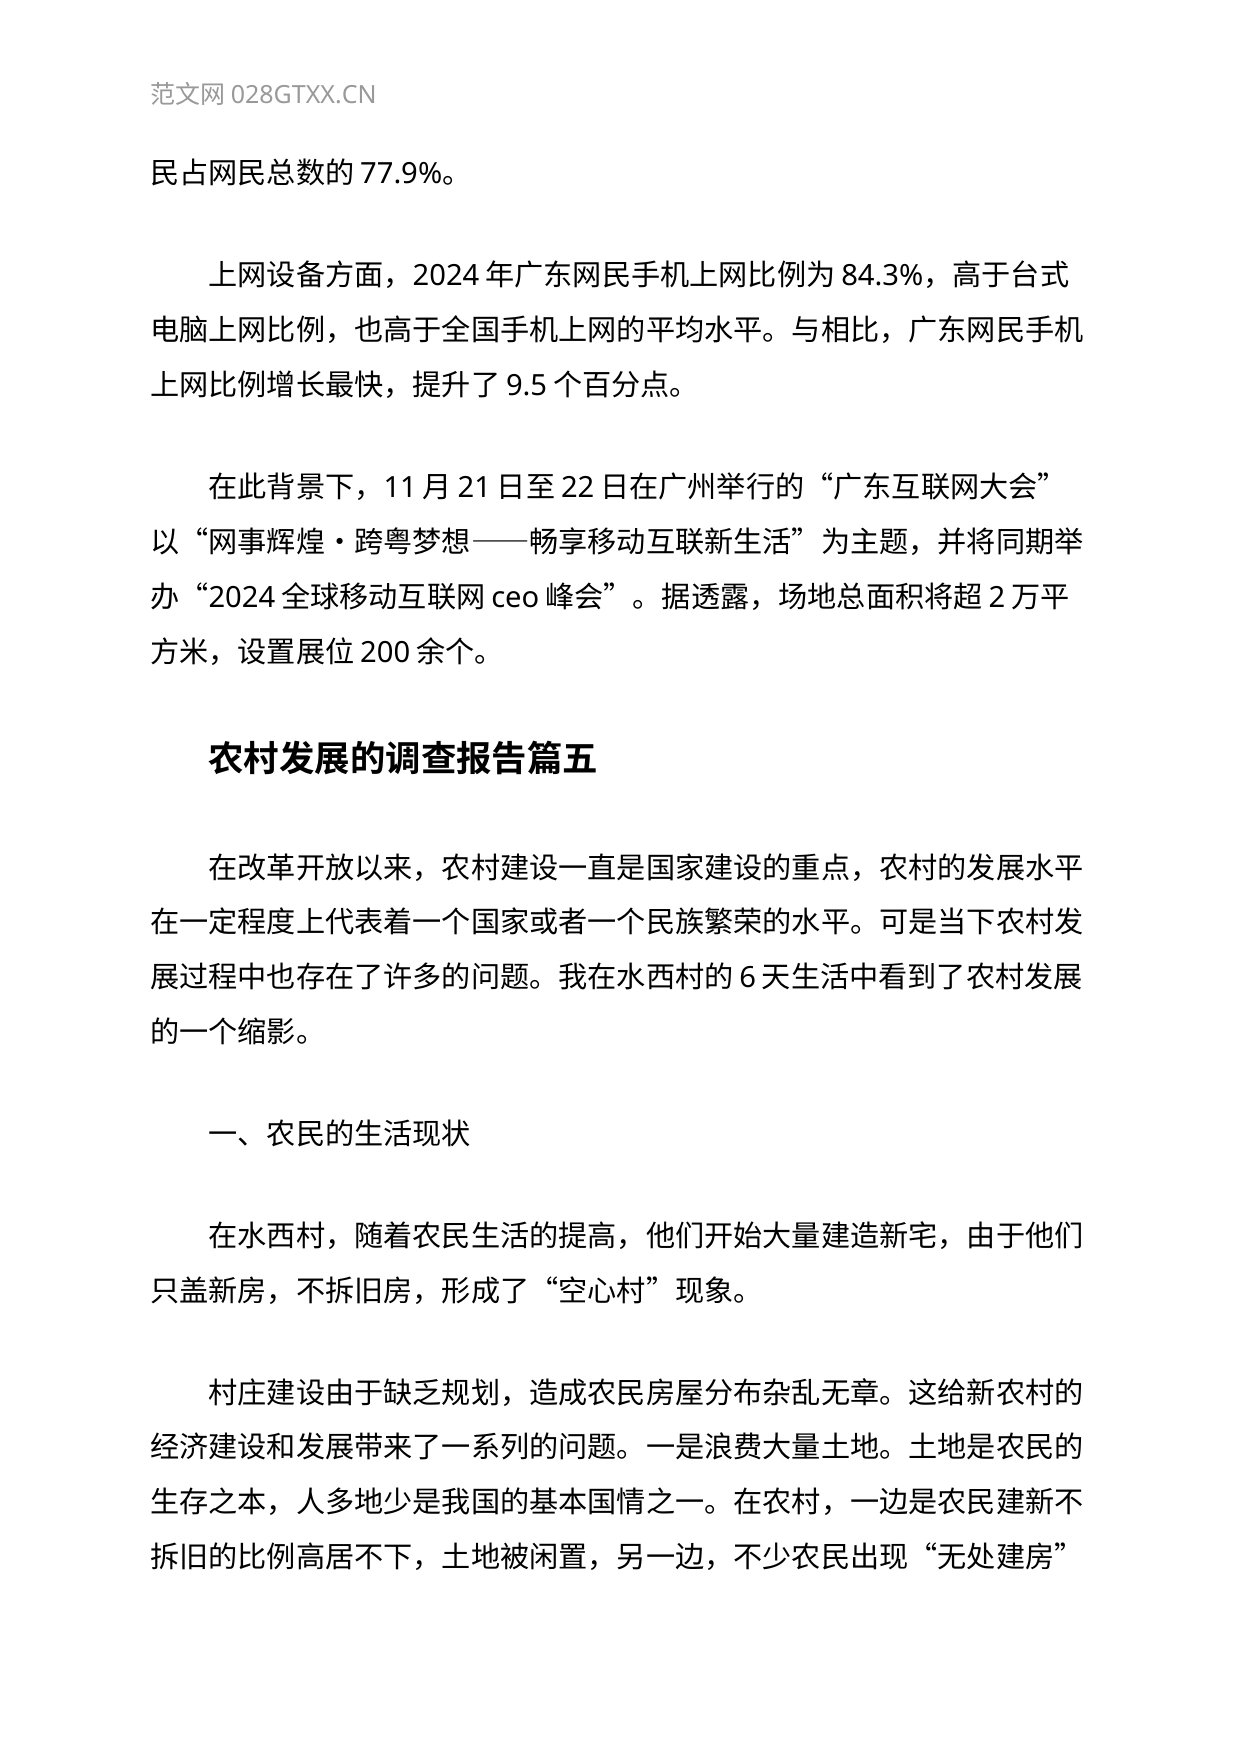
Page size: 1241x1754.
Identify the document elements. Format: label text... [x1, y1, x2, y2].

text 上网设备方面，2024年广东网民手机上网比例为84.3%，高于台式电脑上网比例，也高于全国手机上网的平均水平。与相比，广东网民手机上网比例增长最快，提升了9.5个百分点。 [150, 252, 1090, 404]
text 农村发展的调查报告篇五 [150, 731, 1090, 782]
text 在水西村，随着农民生活的提高，他们开始大量建造新宅，由于他们只盖新房，不拆旧房，形成了“空心村”现象。 [150, 1212, 1090, 1310]
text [150, 150, 1090, 192]
text 在此背景下，11月21日至22日在广州举行的“广东互联网大会”以“网事辉煌・跨粤梦想――畅享移动互联新生活”为主题，并将同期举办“2024全球移动互联网ceo峰会”。据透露，场地总面积将超2万平方米，设置展位200余个。 [150, 464, 1090, 671]
text 一、农民的生活现状 [150, 1111, 1090, 1153]
text 在改革开放以来，农村建设一直是国家建设的重点，农村的发展水平在一定程度上代表着一个国家或者一个民族繁荣的水平。可是当下农村发展过程中也存在了许多的问题。我在水西村的6天生活中看到了农村发展的一个缩影。 [150, 844, 1090, 1051]
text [150, 1369, 1090, 1576]
